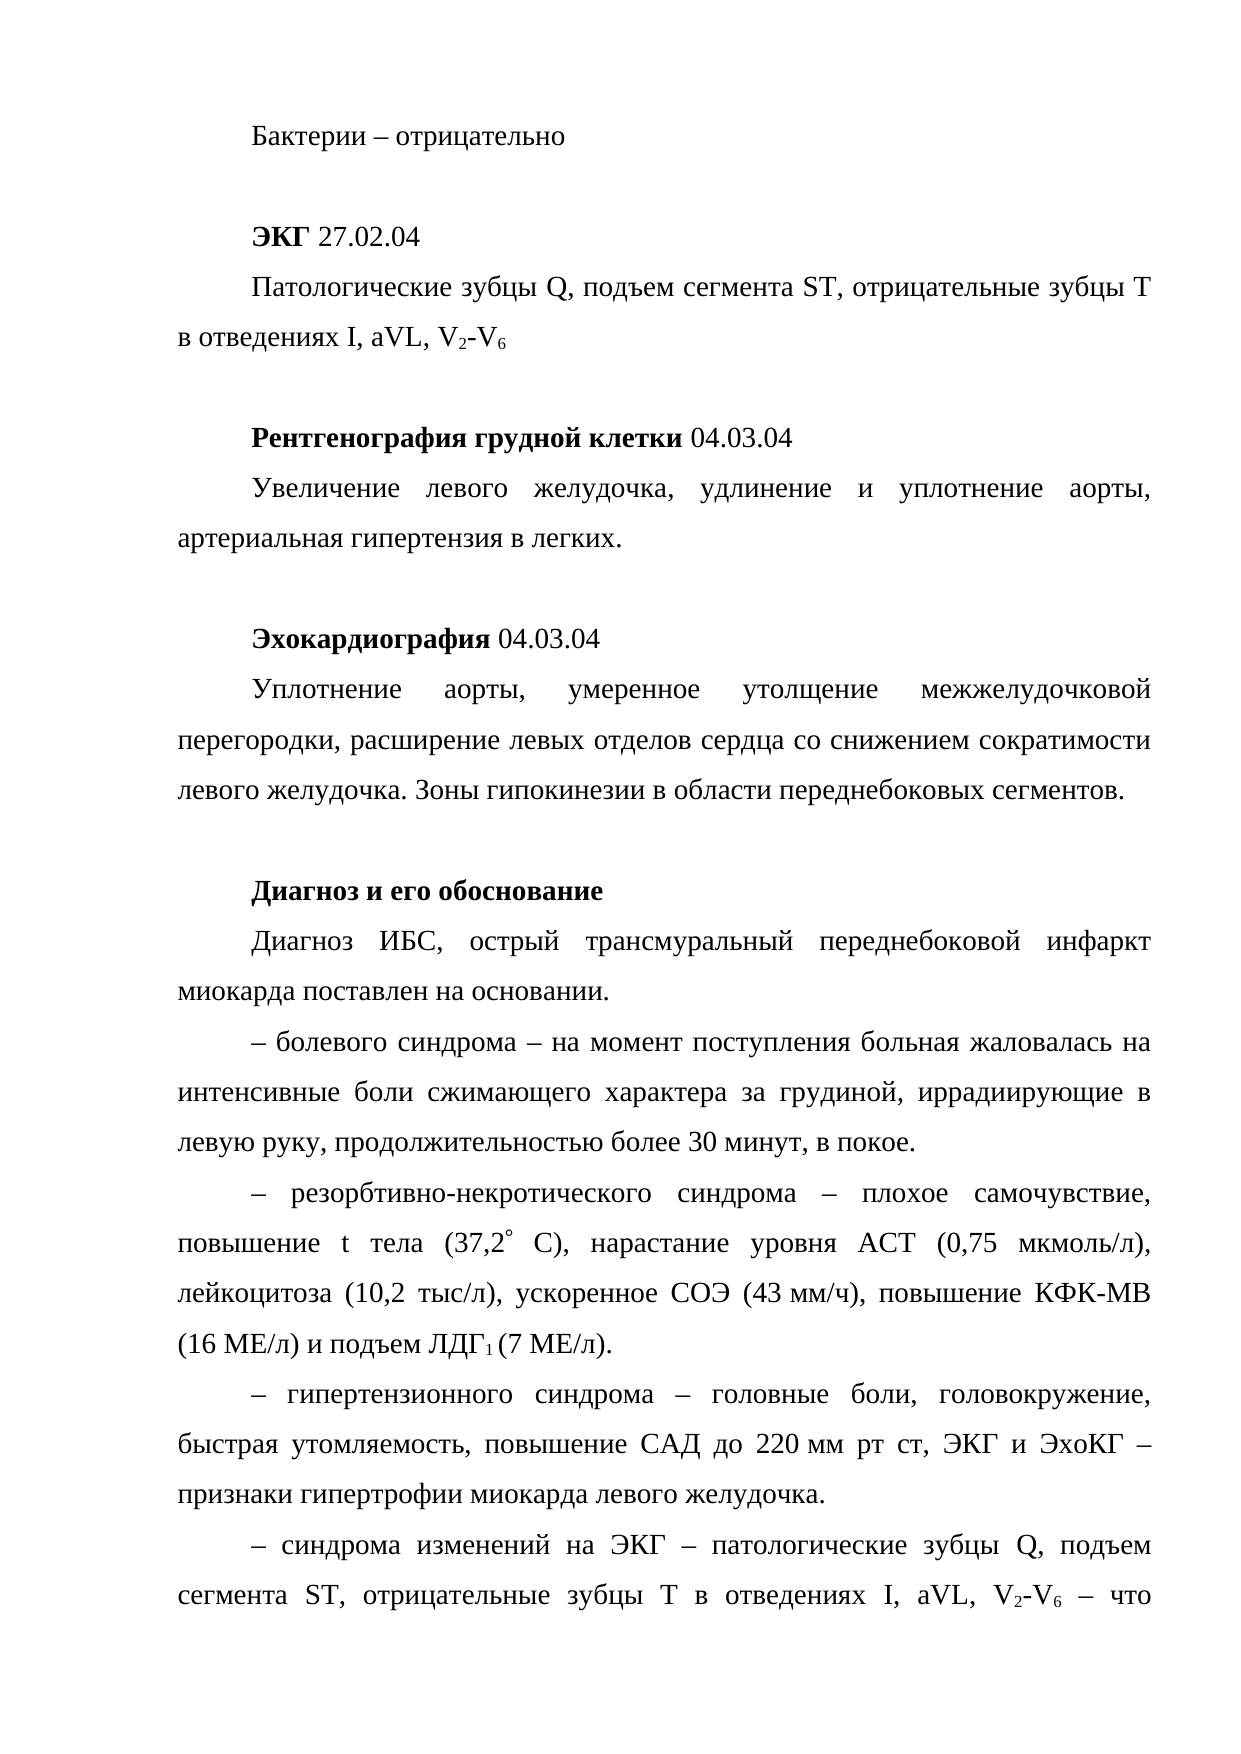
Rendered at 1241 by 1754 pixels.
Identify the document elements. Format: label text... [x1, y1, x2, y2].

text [177, 1527, 1152, 1611]
text Патологические зубцы Q, подъем сегмента ST, отрицательные зубцы Т в отведениях I, aVL, V2-V6 [177, 269, 1152, 353]
text Рентгенография грудной клетки 04.03.04 [177, 420, 1152, 453]
text – резорбтивно-некротического синдрома – плохое самочувствие, повышение t тела (37,2 С), нарастание уровня АСТ (0,75 мкмоль/л), лейкоцитоза (10,2 тыс/л), ускоренное СОЭ (43 мм/ч), повышение КФК-МВ (16 МЕ/л) и подъем ЛДГ1 (7 МЕ/л). [177, 1175, 1152, 1359]
text – гипертензионного синдрома – головные боли, головокружение, быстрая утомляемость, повышение САД до рт ст, ЭКГ и ЭхоКГ – признаки гипертрофии миокарда левого желудочка. [177, 1376, 1152, 1510]
text Увеличение левого желудочка, удлинение и уплотнение аорты, артериальная гипертензия в легких. [177, 470, 1152, 554]
text Диагноз ИБС, острый трансмуральный переднебоковой инфаркт миокарда поставлен на основании. [177, 923, 1152, 1007]
text Бактерии – отрицательно [177, 118, 1152, 152]
text Диагноз и его обоснование [177, 873, 1152, 906]
text – болевого синдрома – на момент поступления больная жаловалась на интенсивные боли сжимающего характера за грудиной, иррадиирующие в левую руку, продолжительностью более 30 минут, в покое. [177, 1024, 1152, 1158]
text ЭКГ 27.02.04 [177, 219, 1152, 252]
text Уплотнение аорты, умеренное утолщение межжелудочковой перегородки, расширение левых отделов сердца со снижением сократимости левого желудочка. Зоны гипокинезии в области переднебоковых сегментов. [177, 672, 1152, 806]
text Эхокардиография 04.03.04 [177, 621, 1152, 655]
